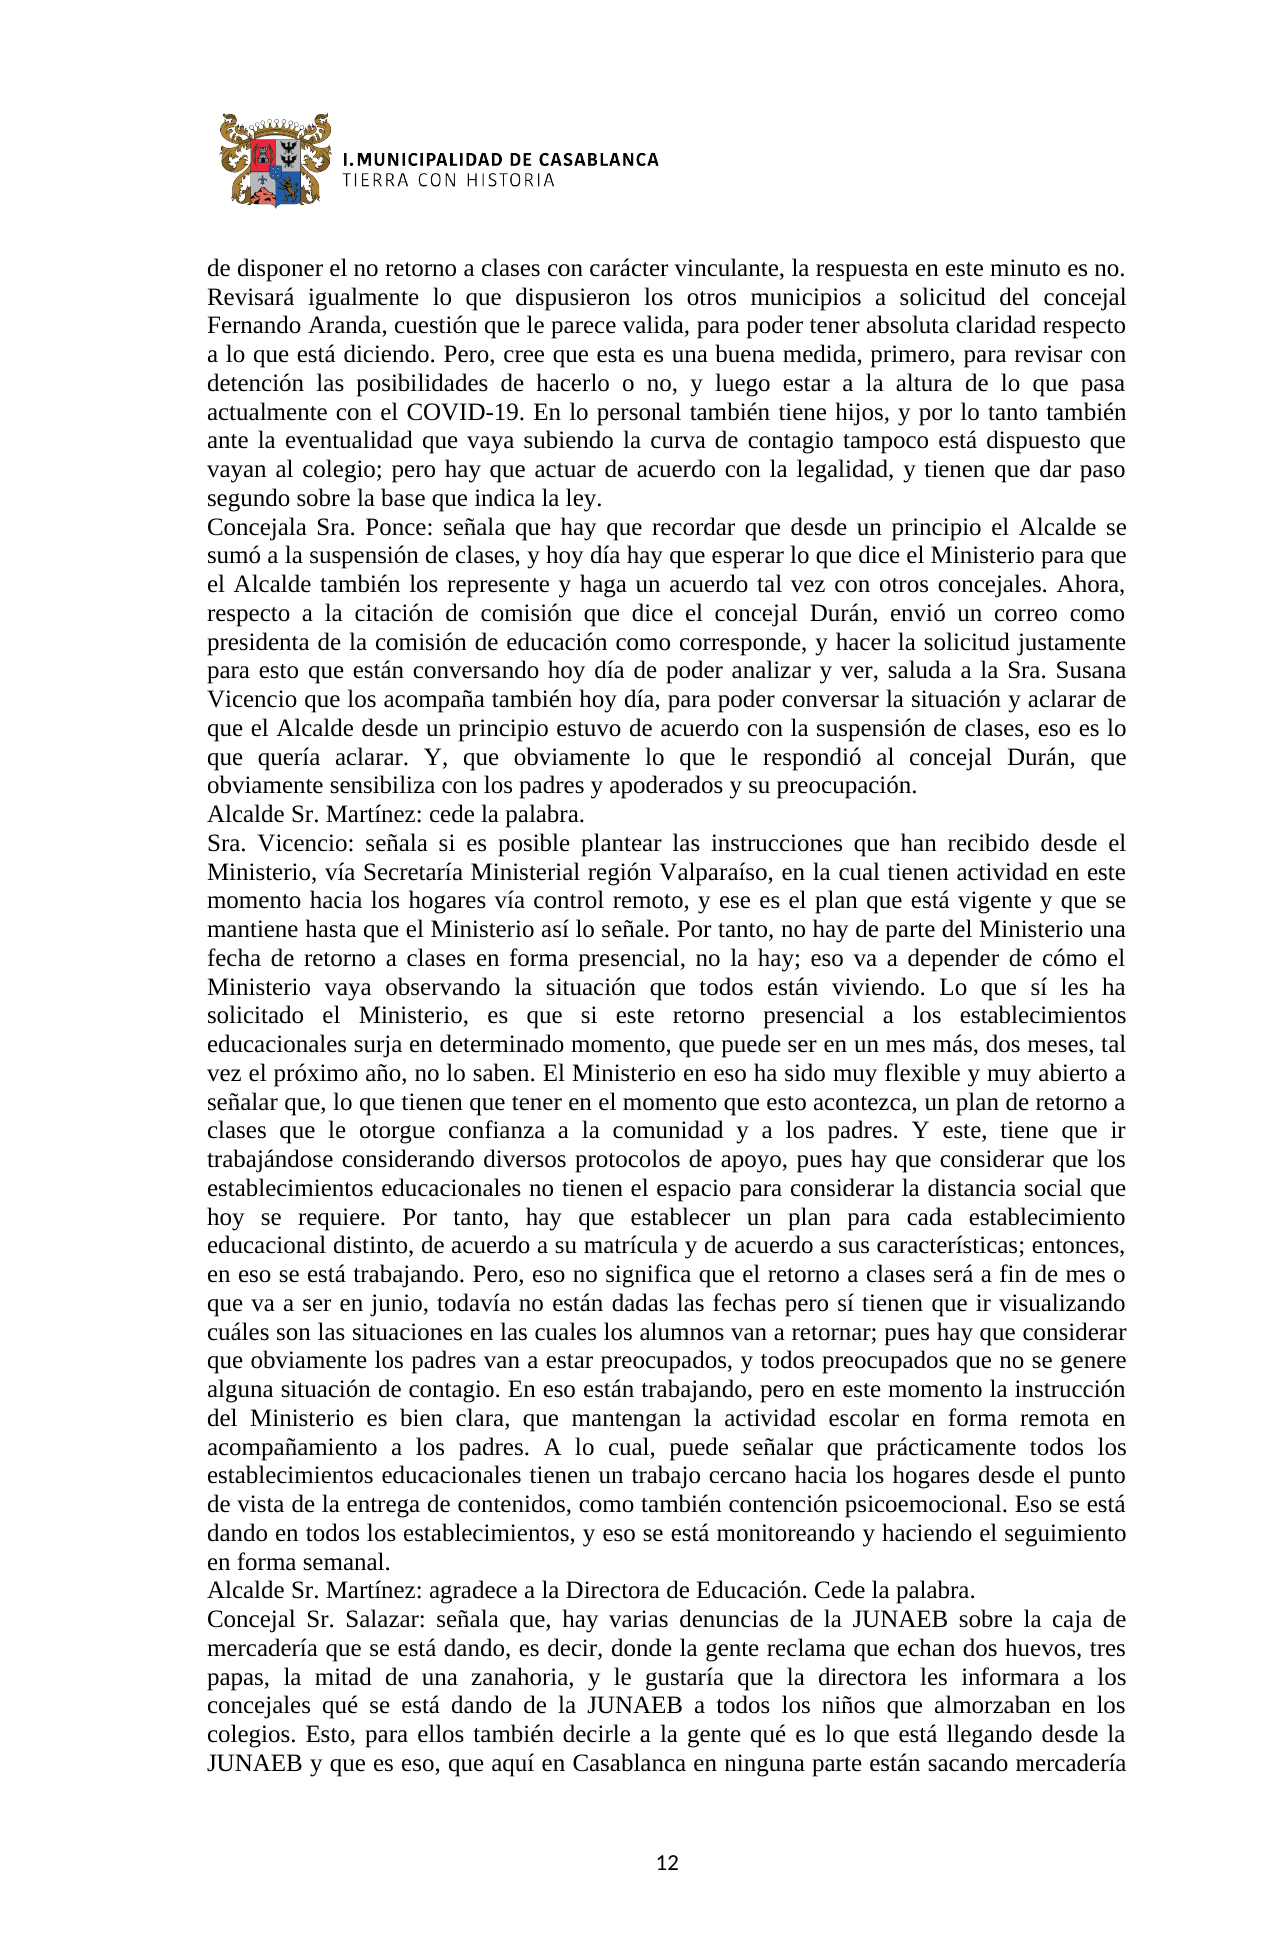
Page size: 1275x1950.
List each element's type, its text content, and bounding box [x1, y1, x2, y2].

text Alcalde Sr. Martínez: agradece a la Directora de Educación. Cede la palabra. [207, 1575, 1127, 1604]
text Sra. Vicencio: señala si es posible plantear las instrucciones que han recibido desde el Ministerio, vía Secretaría Ministerial región Valparaíso, en la cual tienen actividad en este momento hacia los hogares vía control remoto, y ese es el plan que está vigente y que se mantiene hasta que el Ministerio así lo señale. Por tanto, no hay de parte del Ministerio una fecha de retorno a clases en forma presencial, no la hay; eso va a depender de cómo el Ministerio vaya observando la situación que todos están viviendo. Lo que sí les ha solicitado el Ministerio, es que si este retorno presencial a los establecimientos educacionales surja en determinado momento, que puede ser en un mes más, dos meses, tal vez el próximo año, no lo saben. El Ministerio en eso ha sido muy flexible y muy abierto a señalar que, lo que tienen que tener en el momento que esto acontezca, un plan de retorno a clases que le otorgue confianza a la comunidad y a los padres. Y este, tiene que ir trabajándose considerando diversos protocolos de apoyo, pues hay que considerar que los establecimientos educacionales no tienen el espacio para considerar la distancia social que hoy se requiere. Por tanto, hay que establecer un plan para cada establecimiento educacional distinto, de acuerdo a su matrícula y de acuerdo a sus características; entonces, en eso se está trabajando. Pero, eso no significa que el retorno a clases será a fin de mes o que va a ser en junio, todavía no están dadas las fechas pero sí tienen que ir visualizando cuáles son las situaciones en las cuales los alumnos van a retornar; pues hay que considerar que obviamente los padres van a estar preocupados, y todos preocupados que no se genere alguna situación de contagio. En eso están trabajando, pero en este momento la instrucción del Ministerio es bien clara, que mantengan la actividad escolar en forma remota en acompañamiento a los padres. A lo cual, puede señalar que prácticamente todos los establecimientos educacionales tienen un trabajo cercano hacia los hogares desde el punto de vista de la entrega de contenidos, como también contención psicoemocional. Eso se está dando en todos los establecimientos, y eso se está monitoreando y haciendo el seguimiento en forma semanal. [207, 828, 1127, 1575]
text Concejala Sra. Ponce: señala que hay que recordar que desde un principio el Alcalde se sumó a la suspensión de clases, y hoy día hay que esperar lo que dice el Ministerio para que el Alcalde también los represente y haga un acuerdo tal vez con otros concejales. Ahora, respecto a la citación de comisión que dice el concejal Durán, envió un correo como presidenta de la comisión de educación como corresponde, y hacer la solicitud justamente para esto que están conversando hoy día de poder analizar y ver, saluda a la Sra. Susana Vicencio que los acompaña también hoy día, para poder conversar la situación y aclarar de que el Alcalde desde un principio estuvo de acuerdo con la suspensión de clases, eso es lo que quería aclarar. Y, que obviamente lo que le respondió al concejal Durán, que obviamente sensibiliza con los padres y apoderados y su preocupación. [207, 512, 1127, 799]
picture [206, 73, 674, 253]
text Alcalde Sr. Martínez: cede la palabra. [207, 799, 1127, 828]
